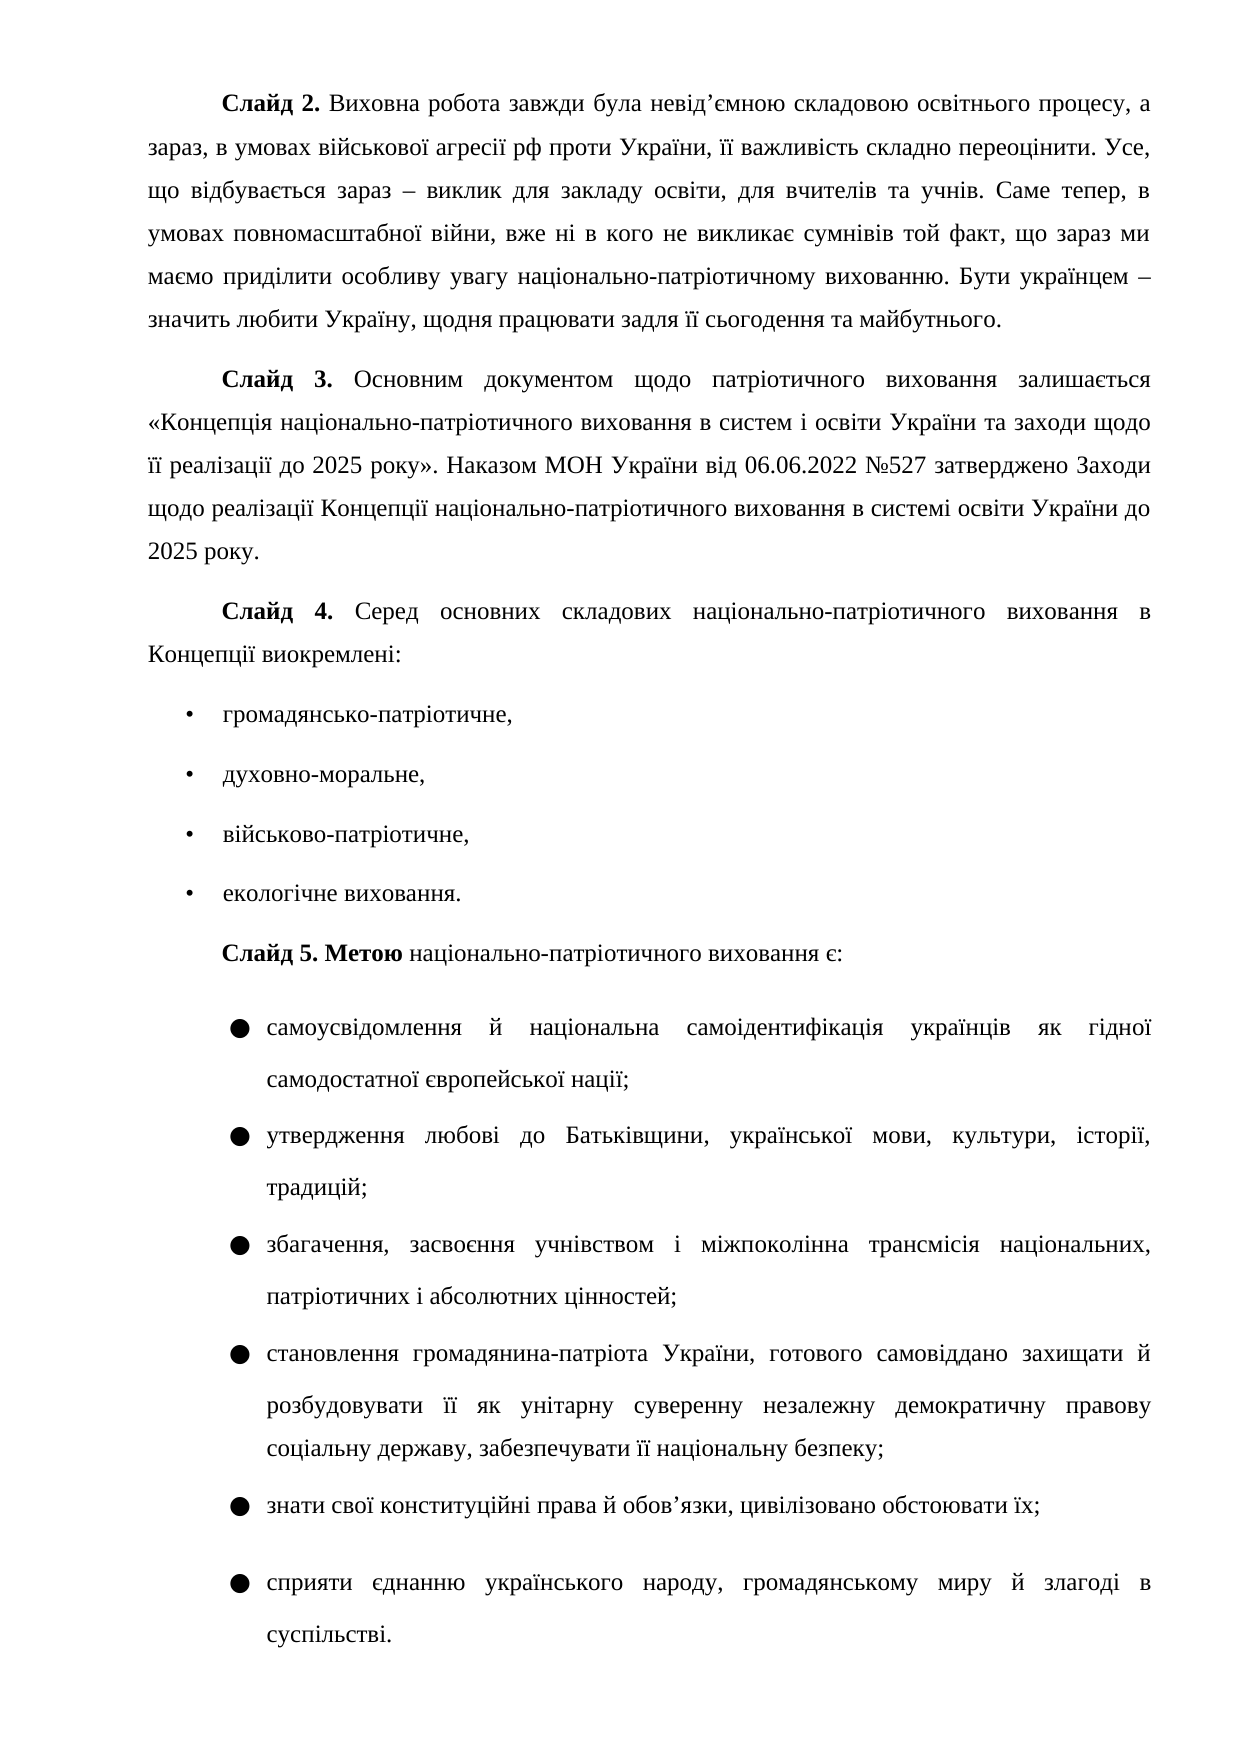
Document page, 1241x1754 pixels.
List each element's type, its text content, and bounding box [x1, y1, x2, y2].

text • військово-патріотичне, [148, 819, 1152, 847]
text Слайд 4. Серед основних складових національно-патріотичного виховання в Концепції виокремлені: [148, 596, 1152, 668]
text • екологічне виховання. [148, 878, 1152, 907]
text Слайд 5. Метою національно-патріотичного виховання є: [148, 938, 1152, 967]
list збагачення, засвоєння учнівством і міжпоколінна трансмісія національних, патріотичних і абсолютних цінностей; [229, 1216, 1152, 1310]
text • громадянсько-патріотичне, [148, 699, 1152, 728]
text • духовно-моральне, [148, 759, 1152, 788]
list сприяти єднанню українського народу, громадянському миру й злагоді в суспільстві. [229, 1553, 1152, 1647]
list самоусвідомлення й національна самоідентифікація українців як гідної самодостатної європейської нації; [229, 998, 1152, 1092]
list утвердження любові до Батьківщини, української мови, культури, історії, традицій; [229, 1107, 1152, 1201]
text Слайд 3. Основним документом щодо патріотичного виховання залишається «Концепція національно-патріотичного виховання в систем і освіти України та заходи щодо її реалізації до 2025 року». Наказом МОН України від 06.06.2022 №527 затверджено Заходи щодо реалізації Концепції національно-патріотичного виховання в системі освіти України до 2025 року. [148, 364, 1152, 565]
text Слайд 2. Виховна робота завжди була невід’ємною складовою освітнього процесу, а зараз, в умовах військової агресії рф проти України, її важливість складно переоцінити. Усе, що відбувається зараз – виклик для закладу освіти, для вчителів та учнів. Саме тепер, в умовах повномасштабної війни, вже ні в кого не викликає сумнівів той факт, що зараз ми маємо приділити особливу увагу національно-патріотичному вихованню. Бути українцем – значить любити Україну, щодня працювати задля її сьогодення та майбутнього. [148, 88, 1152, 333]
list становлення громадянина-патріота України, готового самовіддано захищати й розбудовувати її як унітарну суверенну незалежну демократичну правову соціальну державу, забезпечувати її національну безпеку; [229, 1324, 1152, 1462]
list знати свої конституційні права й обов’язки, цивілізовано обстоювати їх; [229, 1476, 1152, 1527]
